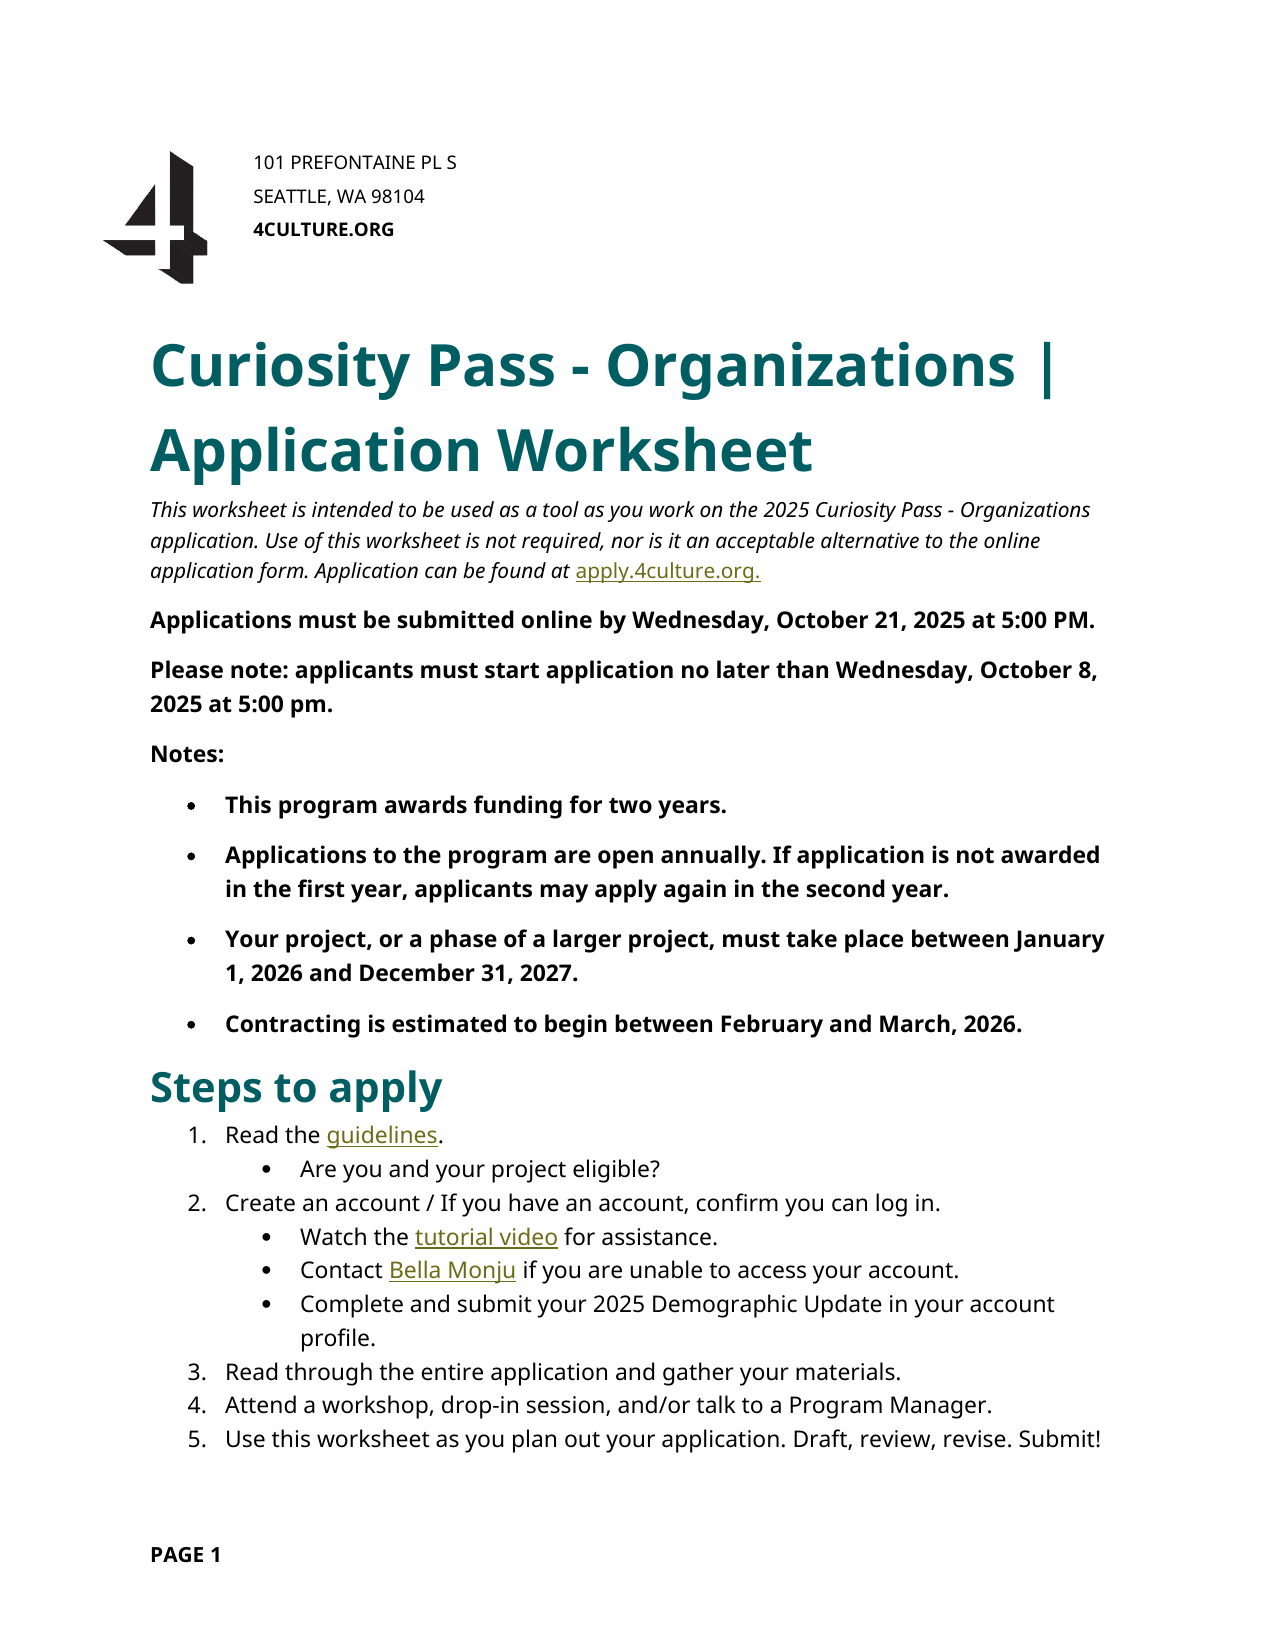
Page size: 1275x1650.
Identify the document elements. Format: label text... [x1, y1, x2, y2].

subtitle Curiosity Pass - Organizations | Application Worksheet [150, 323, 1125, 489]
list Applications to the program are open annually. If application is not awarded in the first year, applicants may apply again in the second year. [187, 839, 1125, 904]
list Complete and submit your 2025 Demographic Update in your account profile. [262, 1288, 1125, 1353]
list Contracting is estimated to begin between February and March, 2026. [187, 1007, 1125, 1039]
text Please note: applicants must start application no later than Wednesday, October 8, 2025 at 5:00 pm. [150, 654, 1125, 719]
list Your project, or a phase of a larger project, must take place between January 1, 2026 and December 31, 2027. [187, 923, 1125, 988]
list Watch the tutorial video for assistance. [262, 1220, 1125, 1252]
list Are you and your project eligible? [262, 1153, 1125, 1184]
text This worksheet is intended to be used as a tool as you work on the 2025 Curiosity Pass - Organizations application. Use of this worksheet is not required, nor is it an acceptable alternative to the online application form. Application can be found at apply.4culture.org. [150, 495, 1125, 585]
list Contact Bella Monju if you are unable to access your account. [262, 1254, 1125, 1285]
list Read the guidelines. [187, 1119, 1125, 1150]
text Applications must be submitted online by Wednesday, October 21, 2025 at 5:00 PM. [150, 604, 1125, 635]
list This program awards funding for two years. [187, 789, 1125, 820]
picture [103, 151, 209, 284]
subtitle Steps to apply [150, 1058, 1125, 1115]
table_header 101 PREFONTAINE PL S SEATTLE, WA 98104 4CULTURE.ORG [253, 145, 1162, 286]
list Create an account / If you have an account, confirm you can log in. [187, 1187, 1125, 1218]
list Read through the entire application and gather your materials. [187, 1355, 1125, 1387]
list Attend a workshop, drop-in session, and/or talk to a Program Manager. [187, 1389, 1125, 1420]
table_header [103, 145, 253, 286]
list Use this worksheet as you plan out your application. Draft, review, revise. Submit! [187, 1423, 1125, 1454]
text Notes: [150, 738, 1125, 769]
